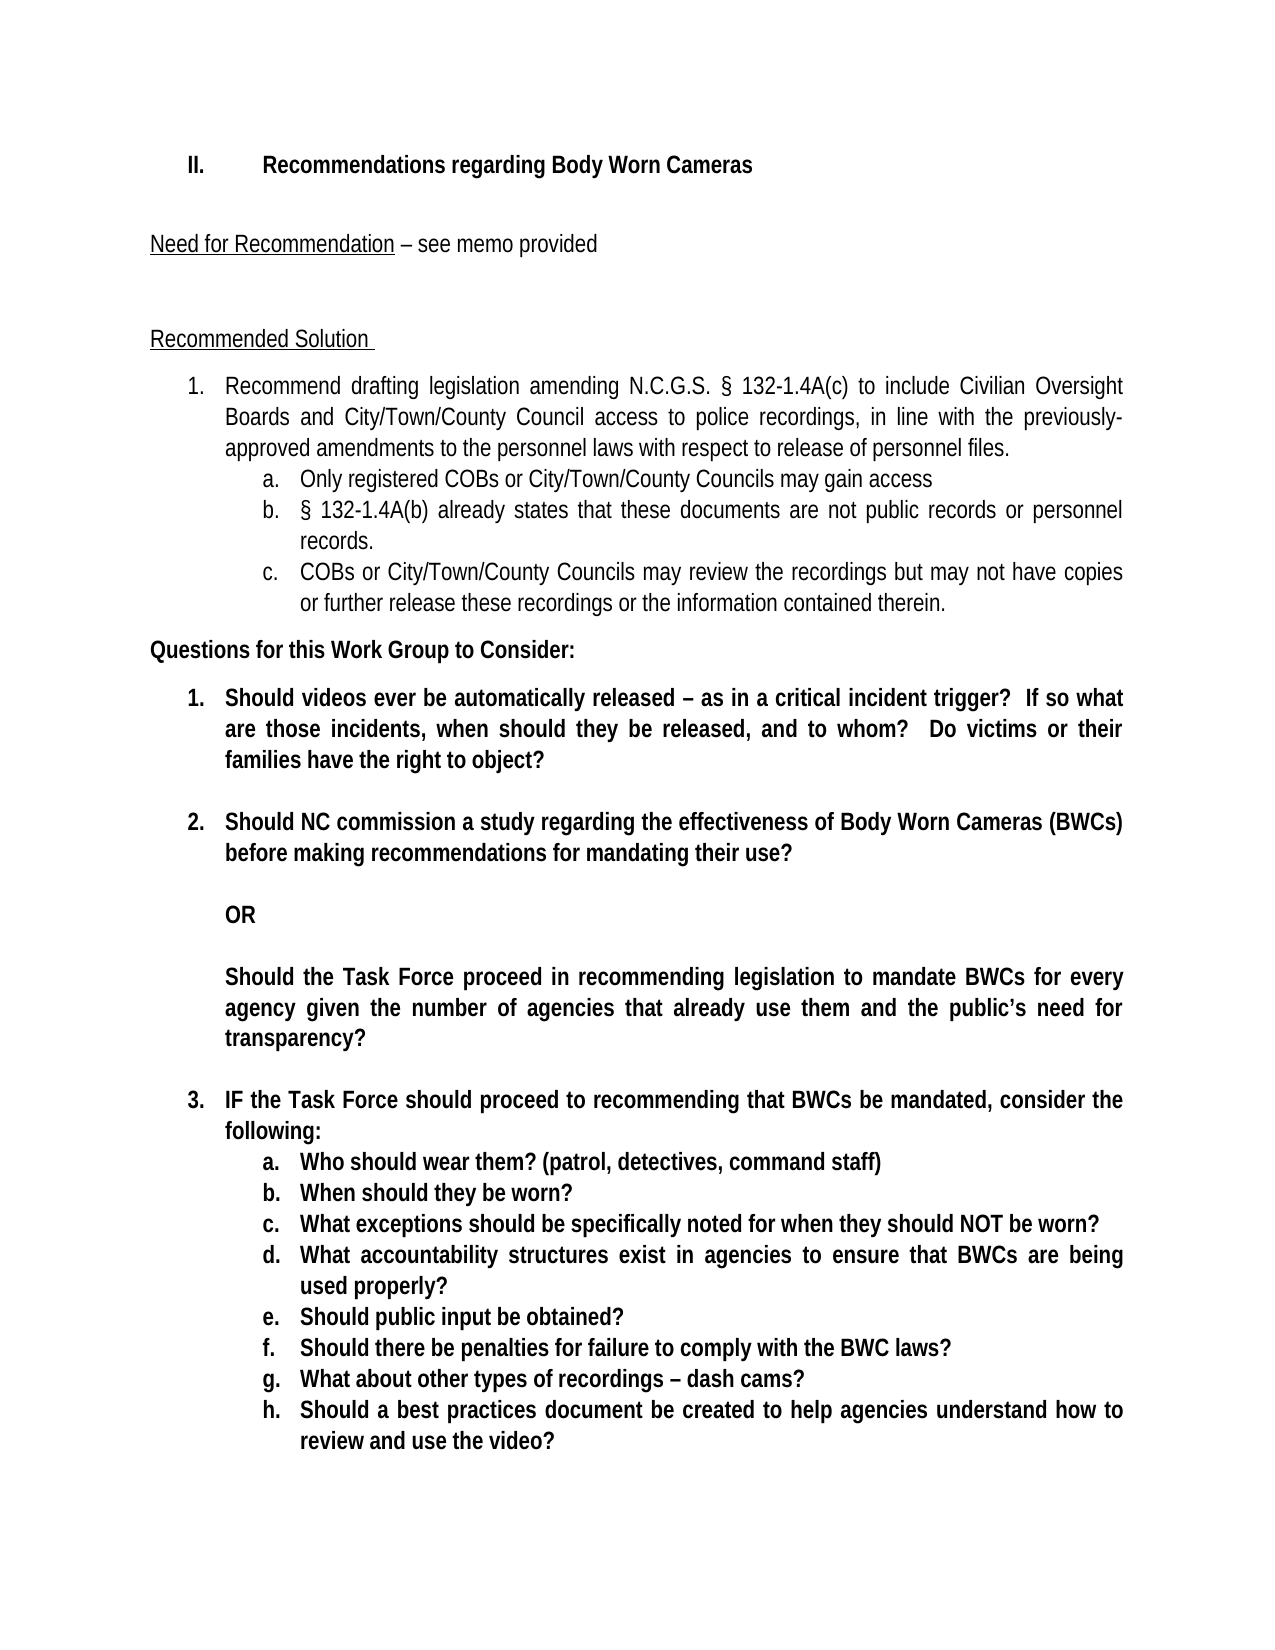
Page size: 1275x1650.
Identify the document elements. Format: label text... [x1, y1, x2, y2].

list Recommend drafting legislation amending N.C.G.S. § 132-1.4A(c) to include Civilian Oversight Boards and City/Town/County Council access to police recordings, in line with the previously-approved amendments to the personnel laws with respect to release of personnel files. [187, 371, 1125, 462]
list Should public input be obtained? [262, 1302, 1125, 1331]
list What exceptions should be specifically noted for when they should NOT be worn? [262, 1209, 1125, 1238]
list What about other types of recordings – dash cams? [262, 1364, 1125, 1392]
list OR [225, 900, 1125, 928]
list What accountability structures exist in agencies to ensure that BWCs are being used properly? [262, 1240, 1125, 1299]
list IF the Task Force should proceed to recommending that BWCs be mandated, consider the following: [187, 1085, 1125, 1145]
text Recommended Solution [150, 324, 1125, 352]
list Should a best practices document be created to help agencies understand how to review and use the video? [262, 1395, 1125, 1454]
list Who should wear them? (patrol, detectives, command staff) [262, 1147, 1125, 1176]
list Recommendations regarding Body Worn Cameras [187, 150, 1125, 179]
list Should videos ever be automatically released – as in a critical incident trigger? If so what are those incidents, when should they be released, and to whom? Do victims or their families have the right to object? [187, 683, 1125, 774]
list Should NC commission a study regarding the effectiveness of Body Worn Cameras (BWCs) before making recommendations for mandating their use? [187, 807, 1125, 866]
list When should they be worn? [262, 1178, 1125, 1207]
list COBs or City/Town/County Councils may review the recordings but may not have copies or further release these recordings or the information contained therein. [262, 557, 1125, 617]
text Questions for this Work Group to Consider: [150, 636, 1125, 664]
list Should there be penalties for failure to comply with the BWC laws? [262, 1333, 1125, 1361]
list Should the Task Force proceed in recommending legislation to mandate BWCs for every agency given the number of agencies that already use them and the public’s need for transparency? [225, 962, 1125, 1052]
list § 132-1.4A(b) already states that these documents are not public records or personnel records. [262, 495, 1125, 555]
text Need for Recommendation – see memo provided [150, 228, 1125, 257]
list Only registered COBs or City/Town/County Councils may gain access [262, 464, 1125, 493]
